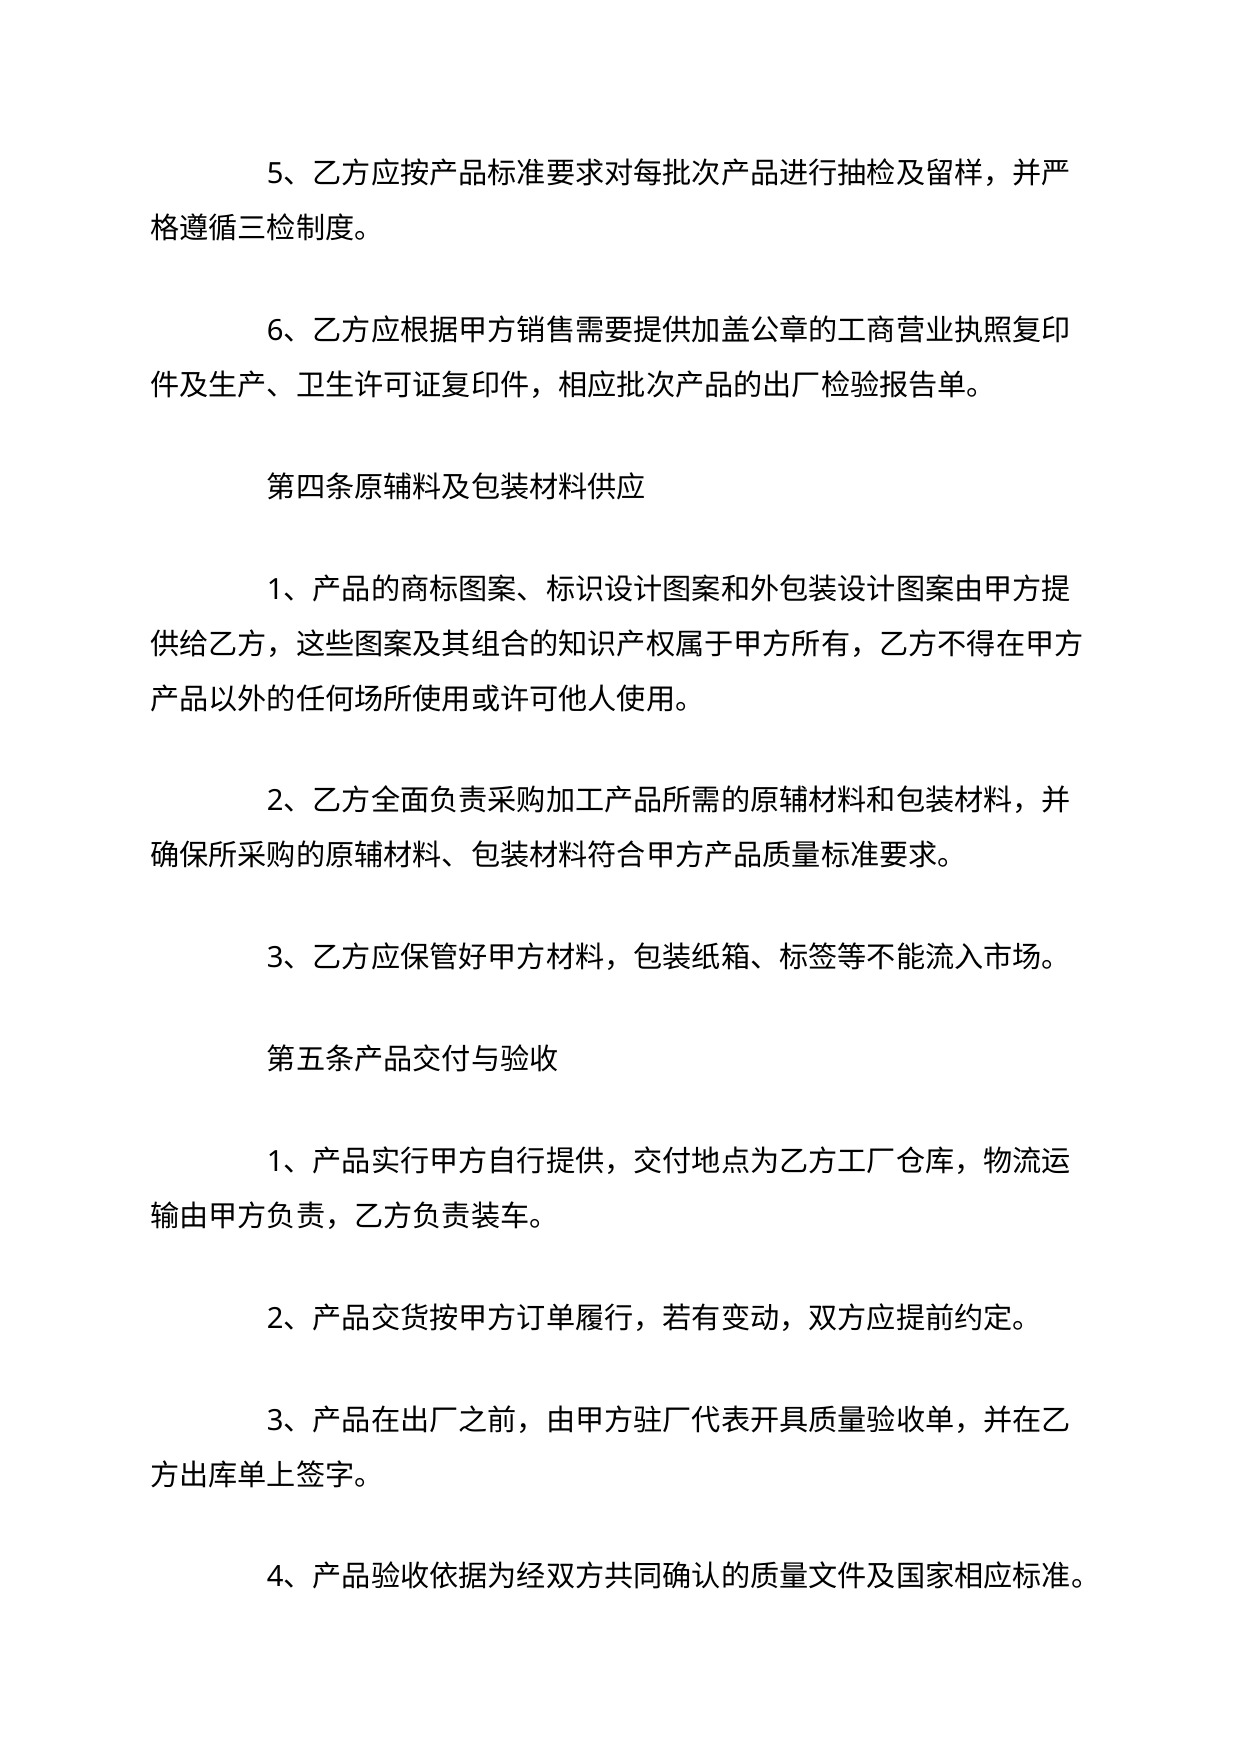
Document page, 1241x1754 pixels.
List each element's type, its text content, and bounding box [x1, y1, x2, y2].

text 3、乙方应保管好甲方材料，包装纸箱、标签等不能流入市场。 [150, 934, 1090, 976]
text 5、乙方应按产品标准要求对每批次产品进行抽检及留样，并严格遵循三检制度。 [150, 150, 1090, 247]
text 3、产品在出厂之前，由甲方驻厂代表开具质量验收单，并在乙方出库单上签字。 [150, 1396, 1090, 1493]
text 第五条产品交付与验收 [150, 1036, 1090, 1078]
text 1、产品的商标图案、标识设计图案和外包装设计图案由甲方提供给乙方，这些图案及其组合的知识产权属于甲方所有，乙方不得在甲方产品以外的任何场所使用或许可他人使用。 [150, 565, 1090, 717]
text 2、乙方全面负责采购加工产品所需的原辅材料和包装材料，并确保所采购的原辅材料、包装材料符合甲方产品质量标准要求。 [150, 777, 1090, 874]
text 6、乙方应根据甲方销售需要提供加盖公章的工商营业执照复印件及生产、卫生许可证复印件，相应批次产品的出厂检验报告单。 [150, 307, 1090, 404]
text 2、产品交货按甲方订单履行，若有变动，双方应提前约定。 [150, 1294, 1090, 1337]
text 1、产品实行甲方自行提供，交付地点为乙方工厂仓库，物流运输由甲方负责，乙方负责装车。 [150, 1137, 1090, 1235]
text 4、产品验收依据为经双方共同确认的质量文件及国家相应标准。 [150, 1553, 1090, 1595]
text 第四条原辅料及包装材料供应 [150, 463, 1090, 506]
